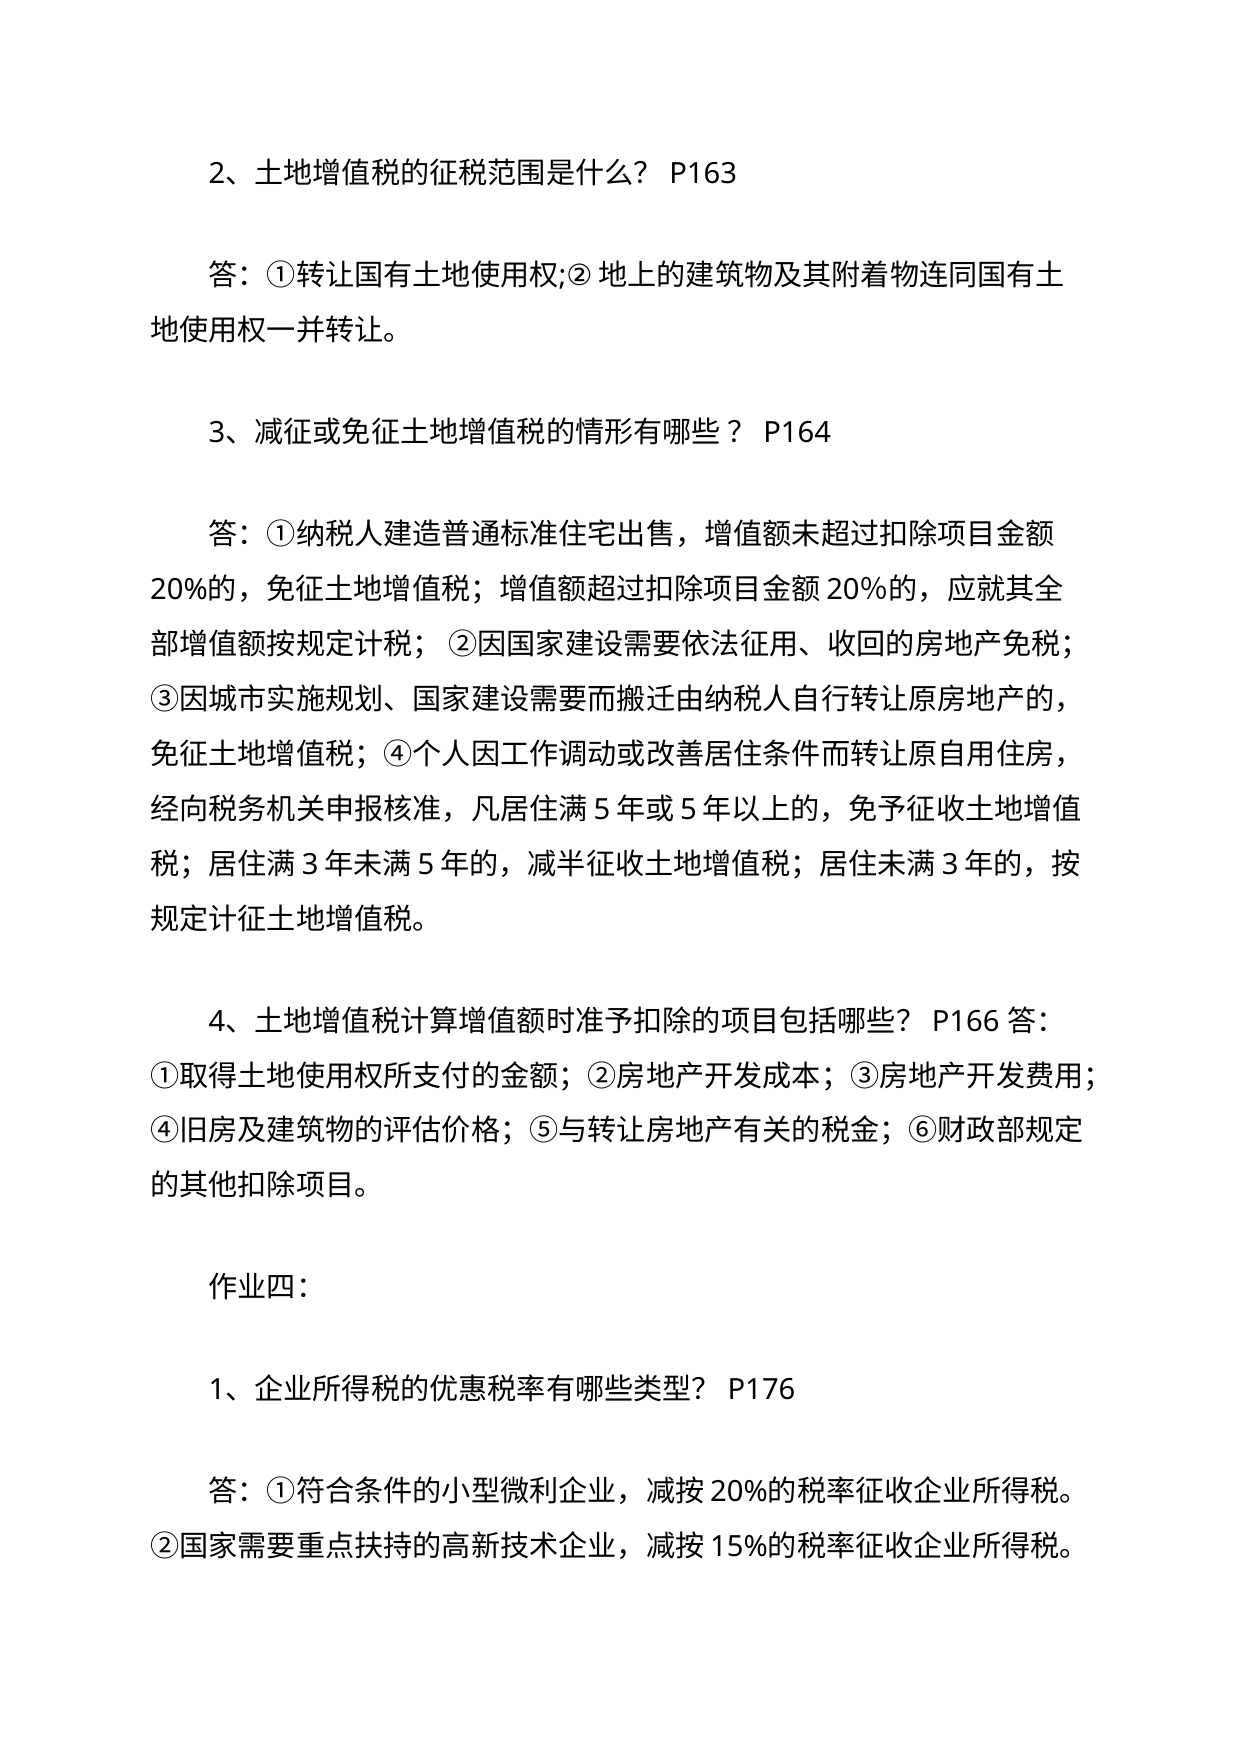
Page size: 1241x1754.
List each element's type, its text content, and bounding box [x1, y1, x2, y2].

text 1、企业所得税的优惠税率有哪些类型？ P176 [150, 1365, 1090, 1408]
text 3、减征或免征土地增值税的情形有哪些 ？ P164 [150, 409, 1090, 451]
text 答：①转让国有土地使用权;②地上的建筑物及其附着物连同国有土地使用权一并转让。 [150, 252, 1090, 349]
text 答：①符合条件的小型微利企业，减按20%的税率征收企业所得税。②国家需要重点扶持的高新技术企业，减按15%的税率征收企业所得税。 [150, 1467, 1090, 1565]
text 答：①纳税人建造普通标准住宅出售，增值额未超过扣除项目金额20%的，免征土地增值税；增值额超过扣除项目金额20％的，应就其全部增值额按规定计税； ②因国家建设需要依法征用、收回的房地产免税； ③因城市实施规划、国家建设需要而搬迁由纳税人自行转让原房地产的，免征土地增值税；④个人因工作调动或改善居住条件而转让原自用住房，经向税务机关申报核准，凡居住满5年或5年以上的，免予征收土地增值税；居住满3年未满5年的，减半征收土地增值税；居住未满3年的，按规定计征土地增值税。 [150, 511, 1090, 938]
text 4、土地增值税计算增值额时准予扣除的项目包括哪些？ P166 答：①取得土地使用权所支付的金额；②房地产开发成本；③房地产开发费用；④旧房及建筑物的评估价格；⑤与转让房地产有关的税金；⑥财政部规定的其他扣除项目。 [150, 997, 1090, 1204]
text 2、土地增值税的征税范围是什么？ P163 [150, 150, 1090, 192]
text 作业四： [150, 1264, 1090, 1306]
